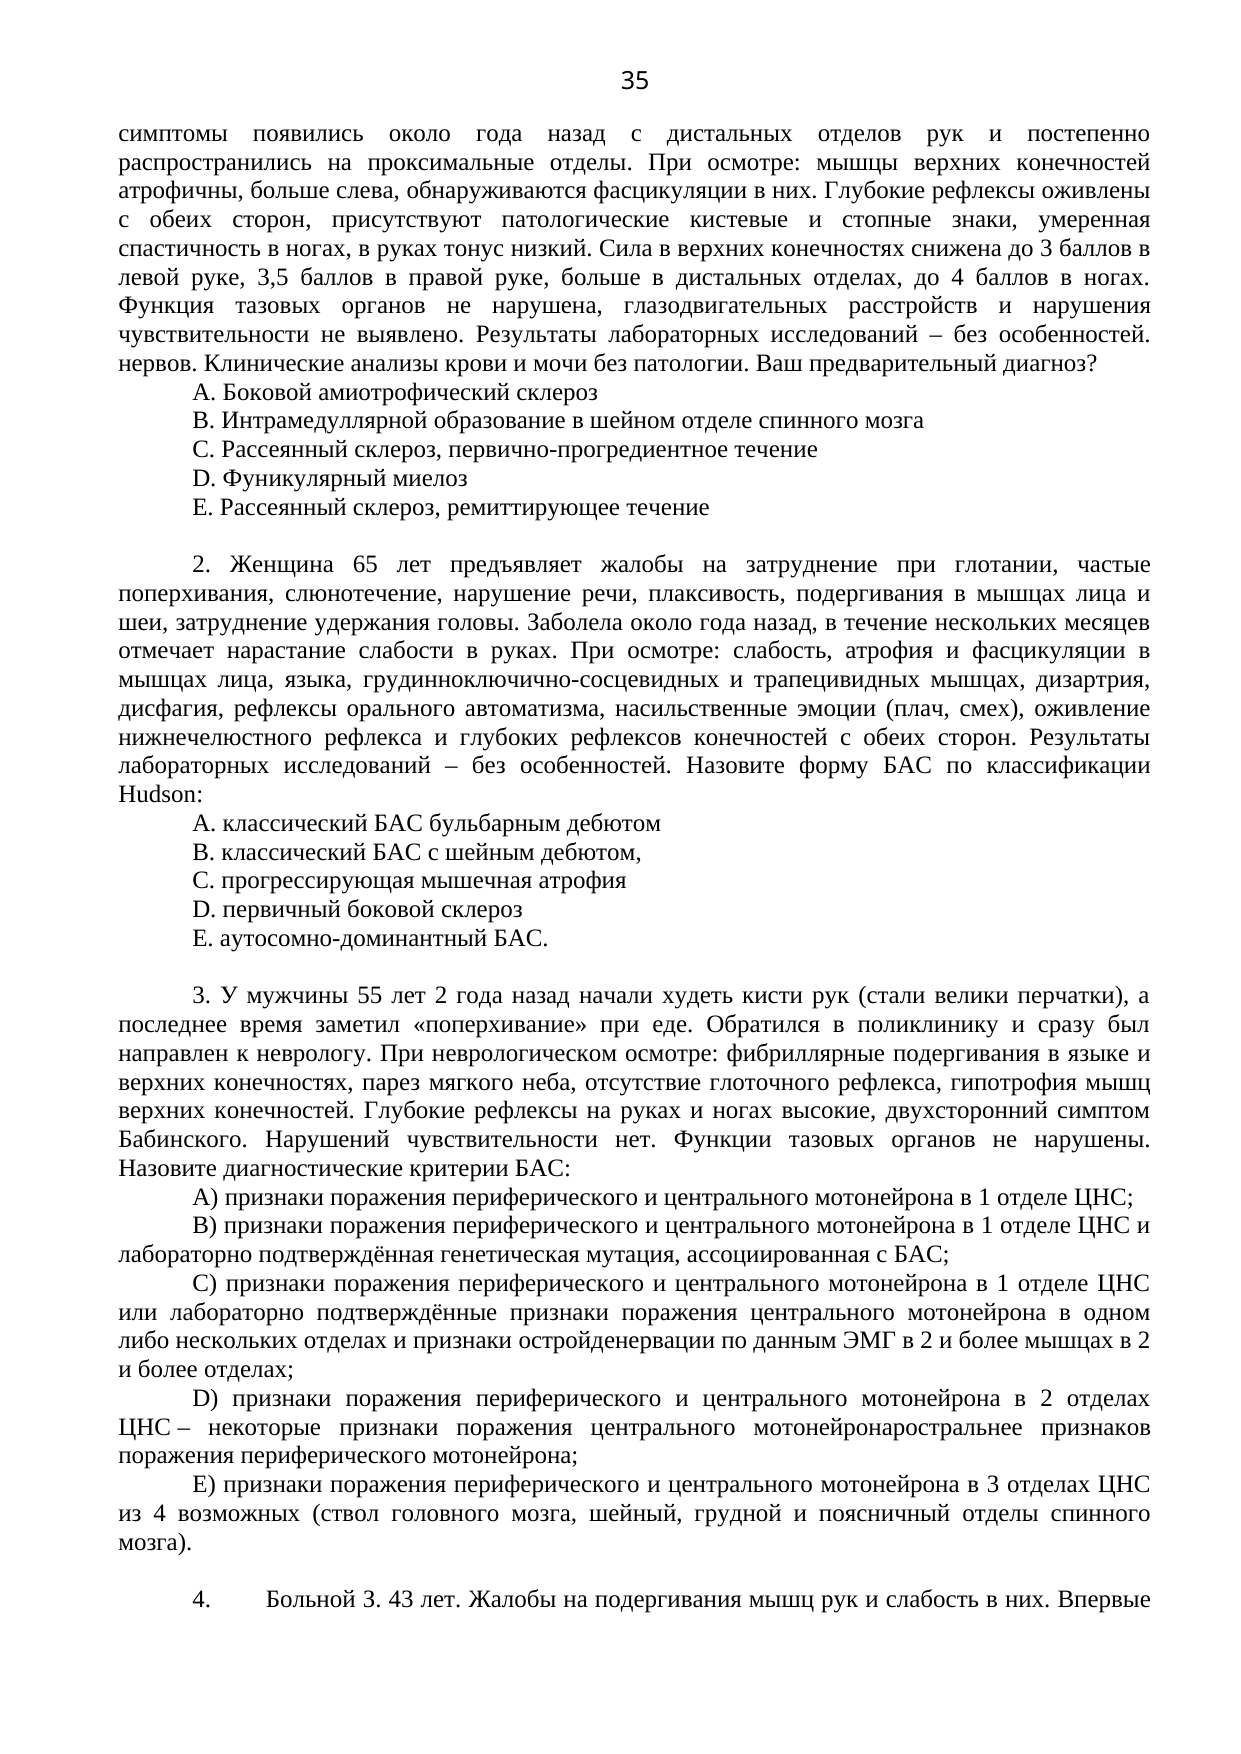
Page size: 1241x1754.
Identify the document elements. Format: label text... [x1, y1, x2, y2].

text A. Боковой амиотрофический склероз [118, 377, 1152, 406]
text A) признаки поражения периферического и центрального мотонейрона в 1 отделе ЦНС; [118, 1182, 1152, 1211]
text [118, 118, 1152, 377]
text E. аутосомно-доминантный БАС. [118, 923, 1152, 952]
text 3. У мужчины 55 лет 2 года назад начали худеть кисти рук (стали велики перчатки), а последнее время заметил «поперхивание» при еде. Обратился в поликлинику и сразу был направлен к неврологу. При неврологическом осмотре: фибриллярные подергивания в языке и верхних конечностях, парез мягкого неба, отсутствие глоточного рефлекса, гипотрофия мышц верхних конечностей. Глубокие рефлексы на руках и ногах высокие, двухсторонний симптом Бабинского. Нарушений чувствительности нет. Функции тазовых органов не нарушены. Назовите диагностические критерии БАС: [118, 981, 1152, 1182]
text B. классический БАС с шейным дебютом, [118, 837, 1152, 866]
text E) признаки поражения периферического и центрального мотонейрона в 3 отделах ЦНС из 4 возможных (ствол головного мозга, шейный, грудной и поясничный отделы спинного мозга). [118, 1469, 1152, 1556]
text C) признаки поражения периферического и центрального мотонейрона в 1 отделе ЦНС или лабораторно подтверждённые признаки поражения центрального мотонейрона в одном либо нескольких отделах и признаки остройденервации по данным ЭМГ в 2 и более мышцах в 2 и более отделах; [118, 1268, 1152, 1383]
text C. прогрессирующая мышечная атрофия [118, 866, 1152, 894]
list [118, 1584, 1152, 1613]
text D. первичный боковой склероз [118, 894, 1152, 923]
text 2. Женщина 65 лет предъявляет жалобы на затруднение при глотании, частые поперхивания, слюнотечение, нарушение речи, плаксивость, подергивания в мышцах лица и шеи, затруднение удержания головы. Заболела около года назад, в течение нескольких месяцев отмечает нарастание слабости в руках. При осмотре: слабость, атрофия и фасцикуляции в мышцах лица, языка, грудинноключично-сосцевидных и трапецивидных мышцах, дизартрия, дисфагия, рефлексы орального автоматизма, насильственные эмоции (плач, смех), оживление нижнечелюстного рефлекса и глубоких рефлексов конечностей с обеих сторон. Результаты лабораторных исследований – без особенностей. Назовите форму БАС по классификации Hudson: [118, 549, 1152, 808]
text C. Рассеянный склероз, первично-прогредиентное течение [118, 434, 1152, 463]
text B) признаки поражения периферического и центрального мотонейрона в 1 отделе ЦНС и лабораторно подтверждённая генетическая мутация, ассоциированная с БАС; [118, 1211, 1152, 1268]
text D. Фуникулярный миелоз [118, 463, 1152, 492]
text D) признаки поражения периферического и центрального мотонейрона в 2 отделах ЦНС – некоторые признаки поражения центрального мотонейронаростральнее признаков поражения периферического мотонейрона; [118, 1383, 1152, 1469]
text B. Интрамедуллярной образование в шейном отделе спинного мозга [118, 406, 1152, 434]
text A. классический БАС бульбарным дебютом [118, 808, 1152, 837]
text E. Рассеянный склероз, ремиттирующее течение [118, 492, 1152, 521]
